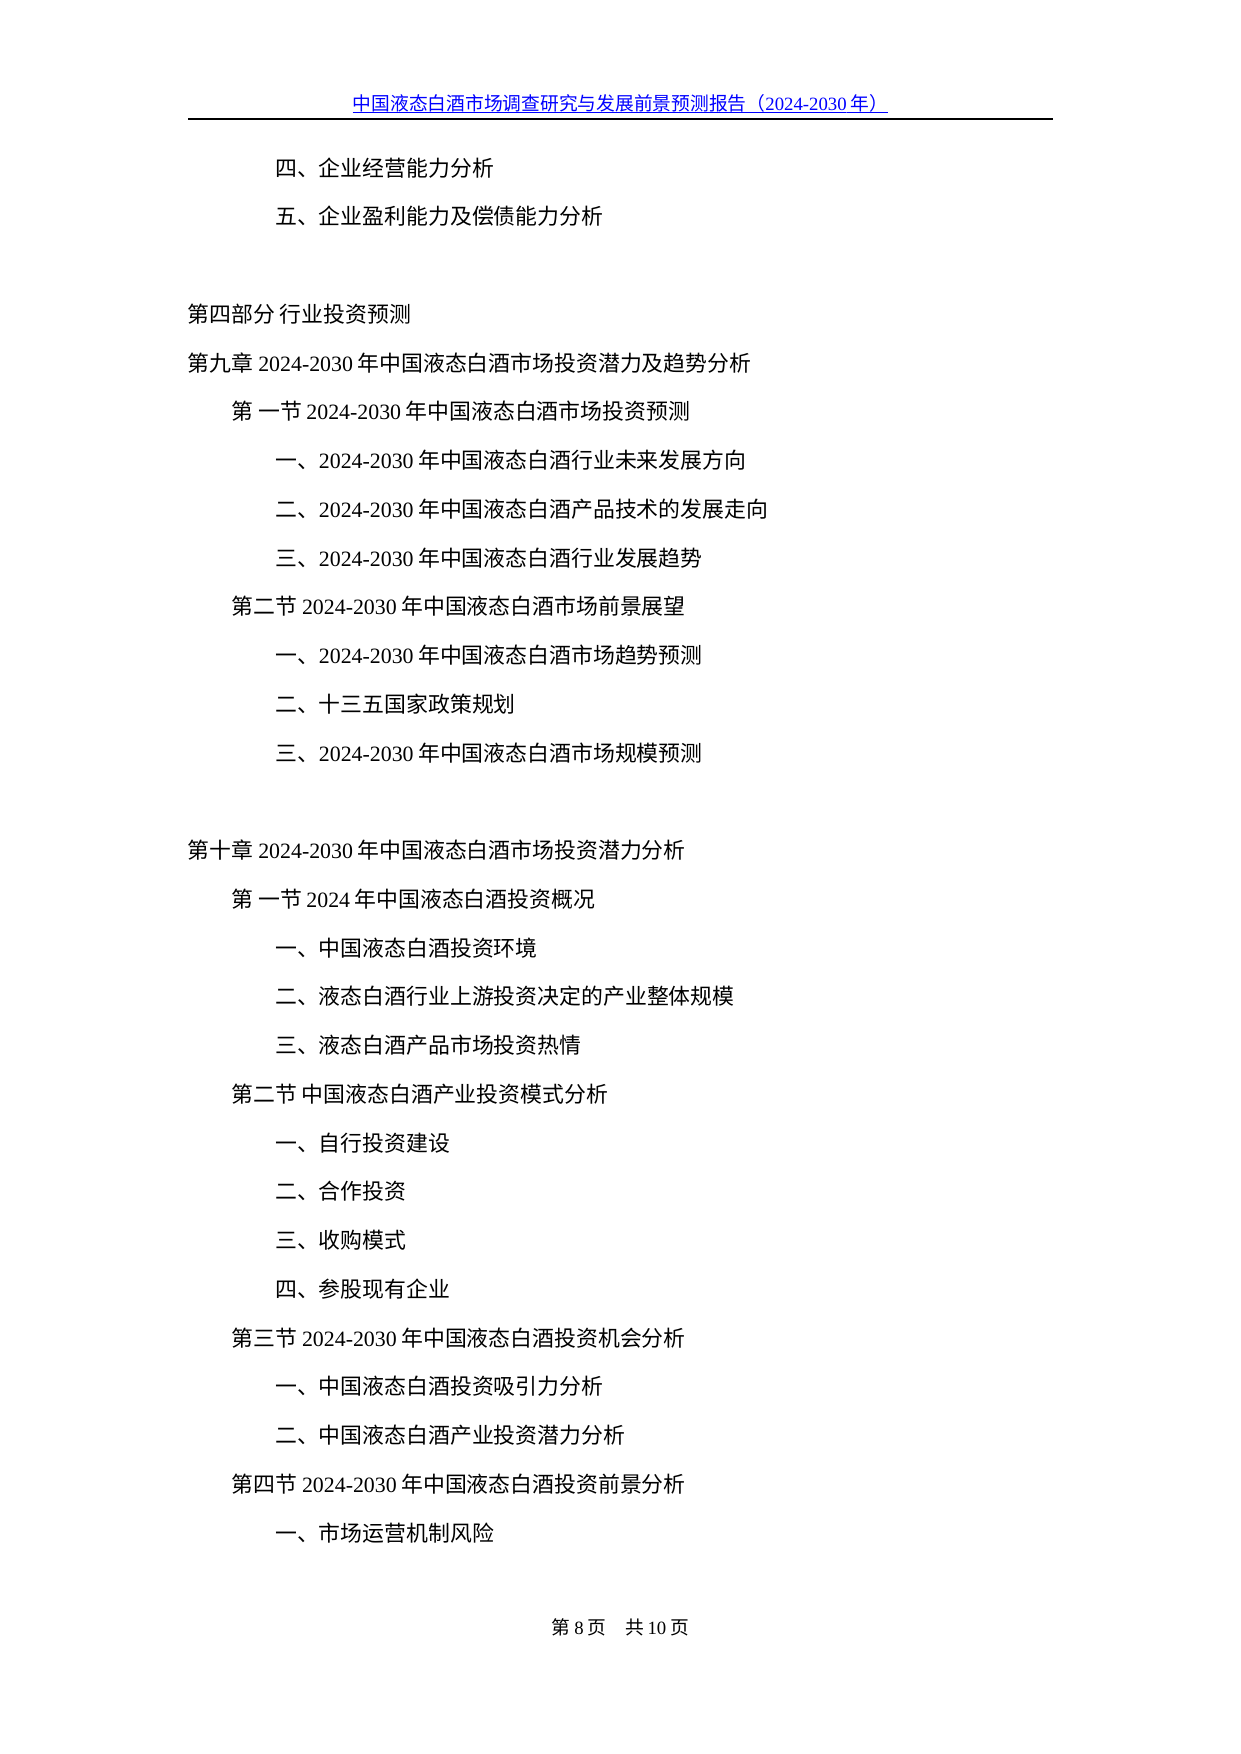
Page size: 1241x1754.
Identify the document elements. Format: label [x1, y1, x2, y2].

text [187, 150, 1053, 1548]
